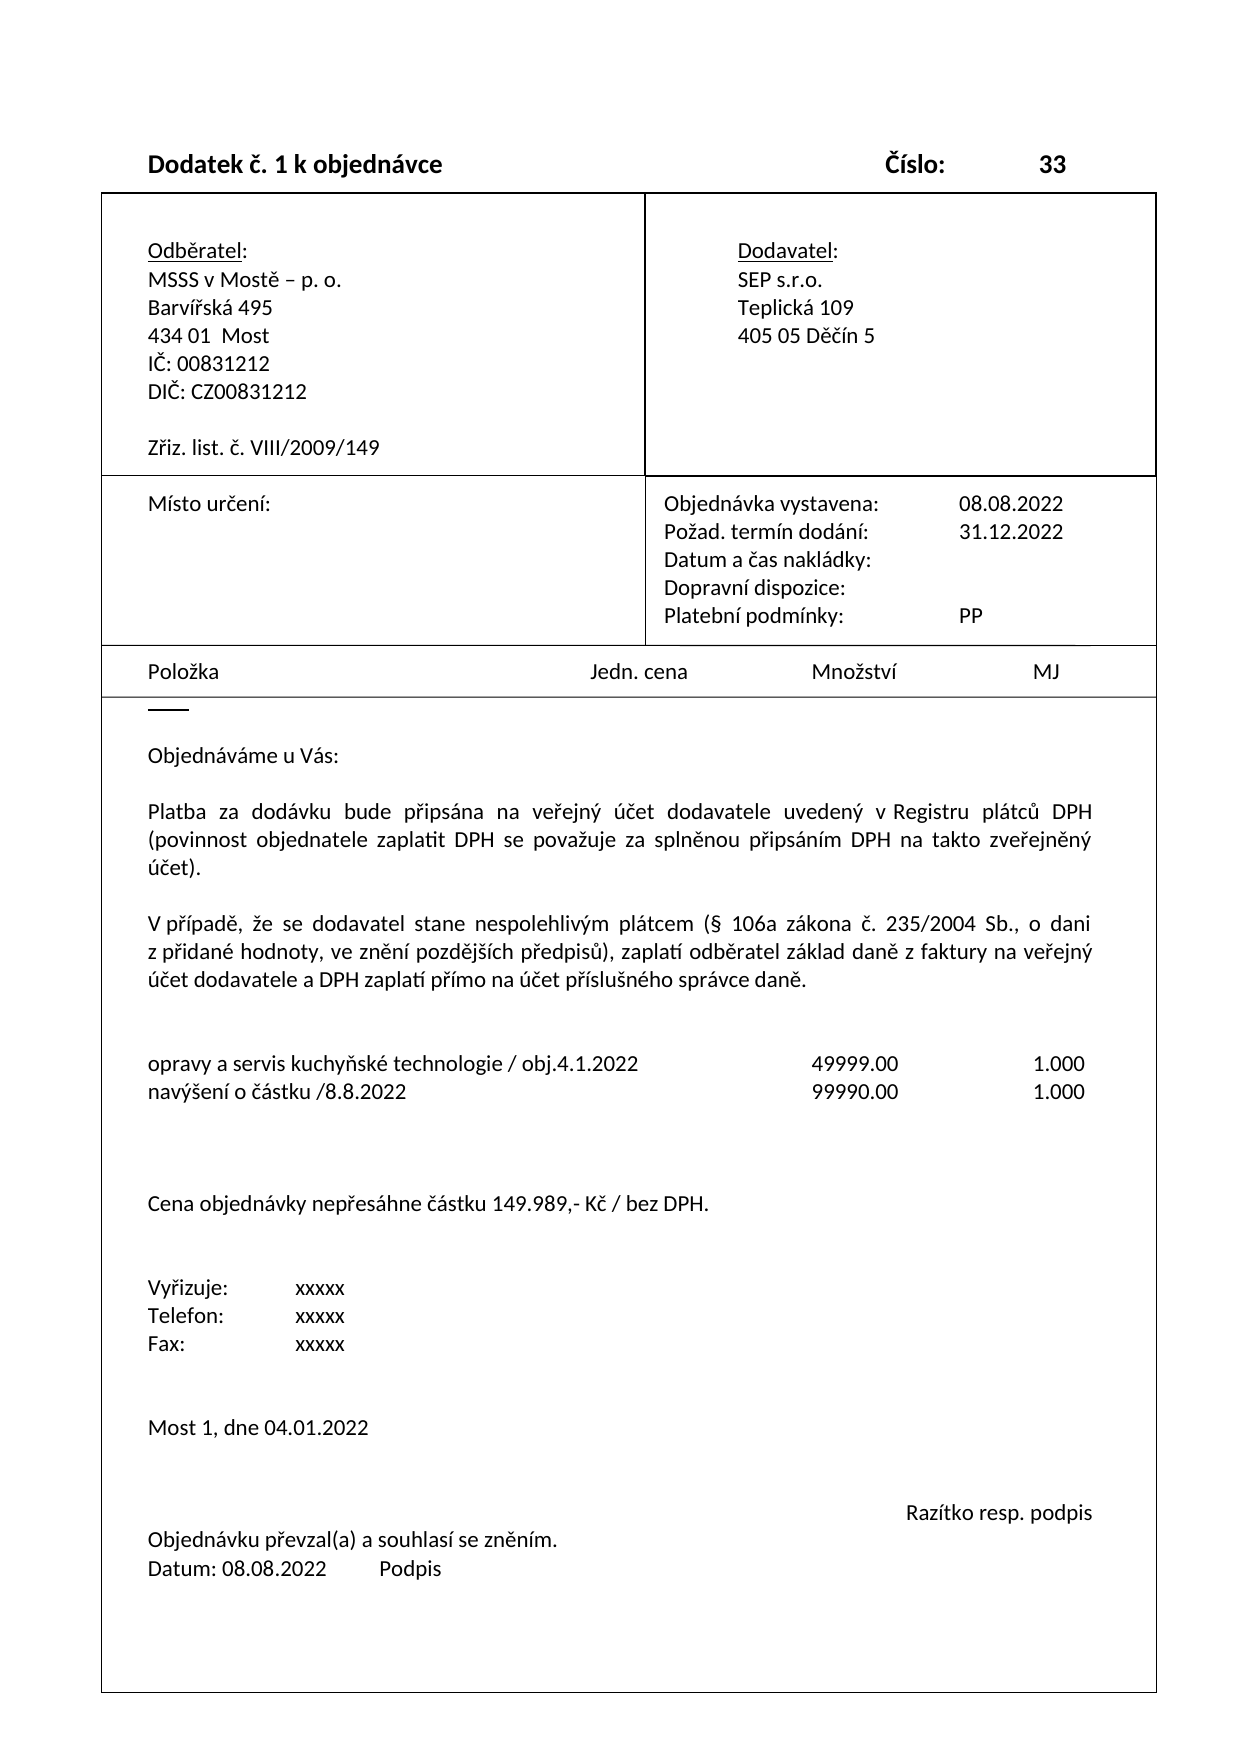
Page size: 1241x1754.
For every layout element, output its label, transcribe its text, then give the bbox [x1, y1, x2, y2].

text opravy a servis kuchyňské technologie / obj.4.1.2022 49999.00 1.000 [148, 1049, 1093, 1077]
text navýšení o částku /8.8.2022 99990.00 1.000 [148, 1077, 1093, 1105]
text Telefon: xxxxx [148, 1301, 1093, 1329]
text Odběratel: Dodavatel: [148, 237, 1093, 265]
text Datum a čas nakládky: [590, 545, 1093, 573]
text Zřiz. list. č. VIII/2009/149 [148, 433, 1093, 461]
text Datum: 08.08.2022 Podpis [148, 1554, 1093, 1582]
text Razítko resp. podpis [148, 1498, 1093, 1526]
text MSSS v Mostě – p. o. SEP s.r.o. [148, 265, 1093, 293]
text IČ: 00831212 [148, 349, 1093, 377]
text Vyřizuje: xxxxx [148, 1273, 1093, 1301]
text DIČ: CZ00831212 [148, 377, 1093, 405]
text Barvířská 495 Teplická 109 [148, 293, 1093, 321]
text Platební podmínky: PP [590, 601, 1093, 629]
text Dodatek č. 1 k objednávce Číslo: 33 [148, 148, 1093, 181]
text Platba za dodávku bude připsána na veřejný účet dodavatele uvedený v Registru plátců DPH (povinnost objednatele zaplatit DPH se považuje za splněnou připsáním DPH na takto zveřejněný účet). [148, 797, 1093, 881]
text Místo určení: Objednávka vystavena: 08.08.2022 [148, 489, 1093, 517]
text Objednáváme u Vás: [148, 741, 1093, 769]
text Položka Jedn. cena Množství MJ [148, 657, 1093, 685]
text Fax: xxxxx [148, 1329, 1093, 1357]
text Cena objednávky nepřesáhne částku 149.989,- Kč / bez DPH. [148, 1189, 1093, 1217]
text Dopravní dispozice: [590, 573, 1093, 601]
text Objednávku převzal(a) a souhlasí se zněním. [148, 1526, 1093, 1554]
text Požad. termín dodání: 31.12.2022 [590, 517, 1093, 545]
text 434 01 Most 405 05 Děčín 5 [148, 321, 1093, 349]
text V případě, že se dodavatel stane nespolehlivým plátcem (§ 106a zákona č. 235/2004 Sb., o dani z přidané hodnoty, ve znění pozdějších předpisů), zaplatí odběratel základ daně z faktury na veřejný účet dodavatele a DPH zaplatí přímo na účet příslušného správce daně. [148, 909, 1093, 993]
text Most 1, dne 04.01.2022 [148, 1413, 1093, 1442]
